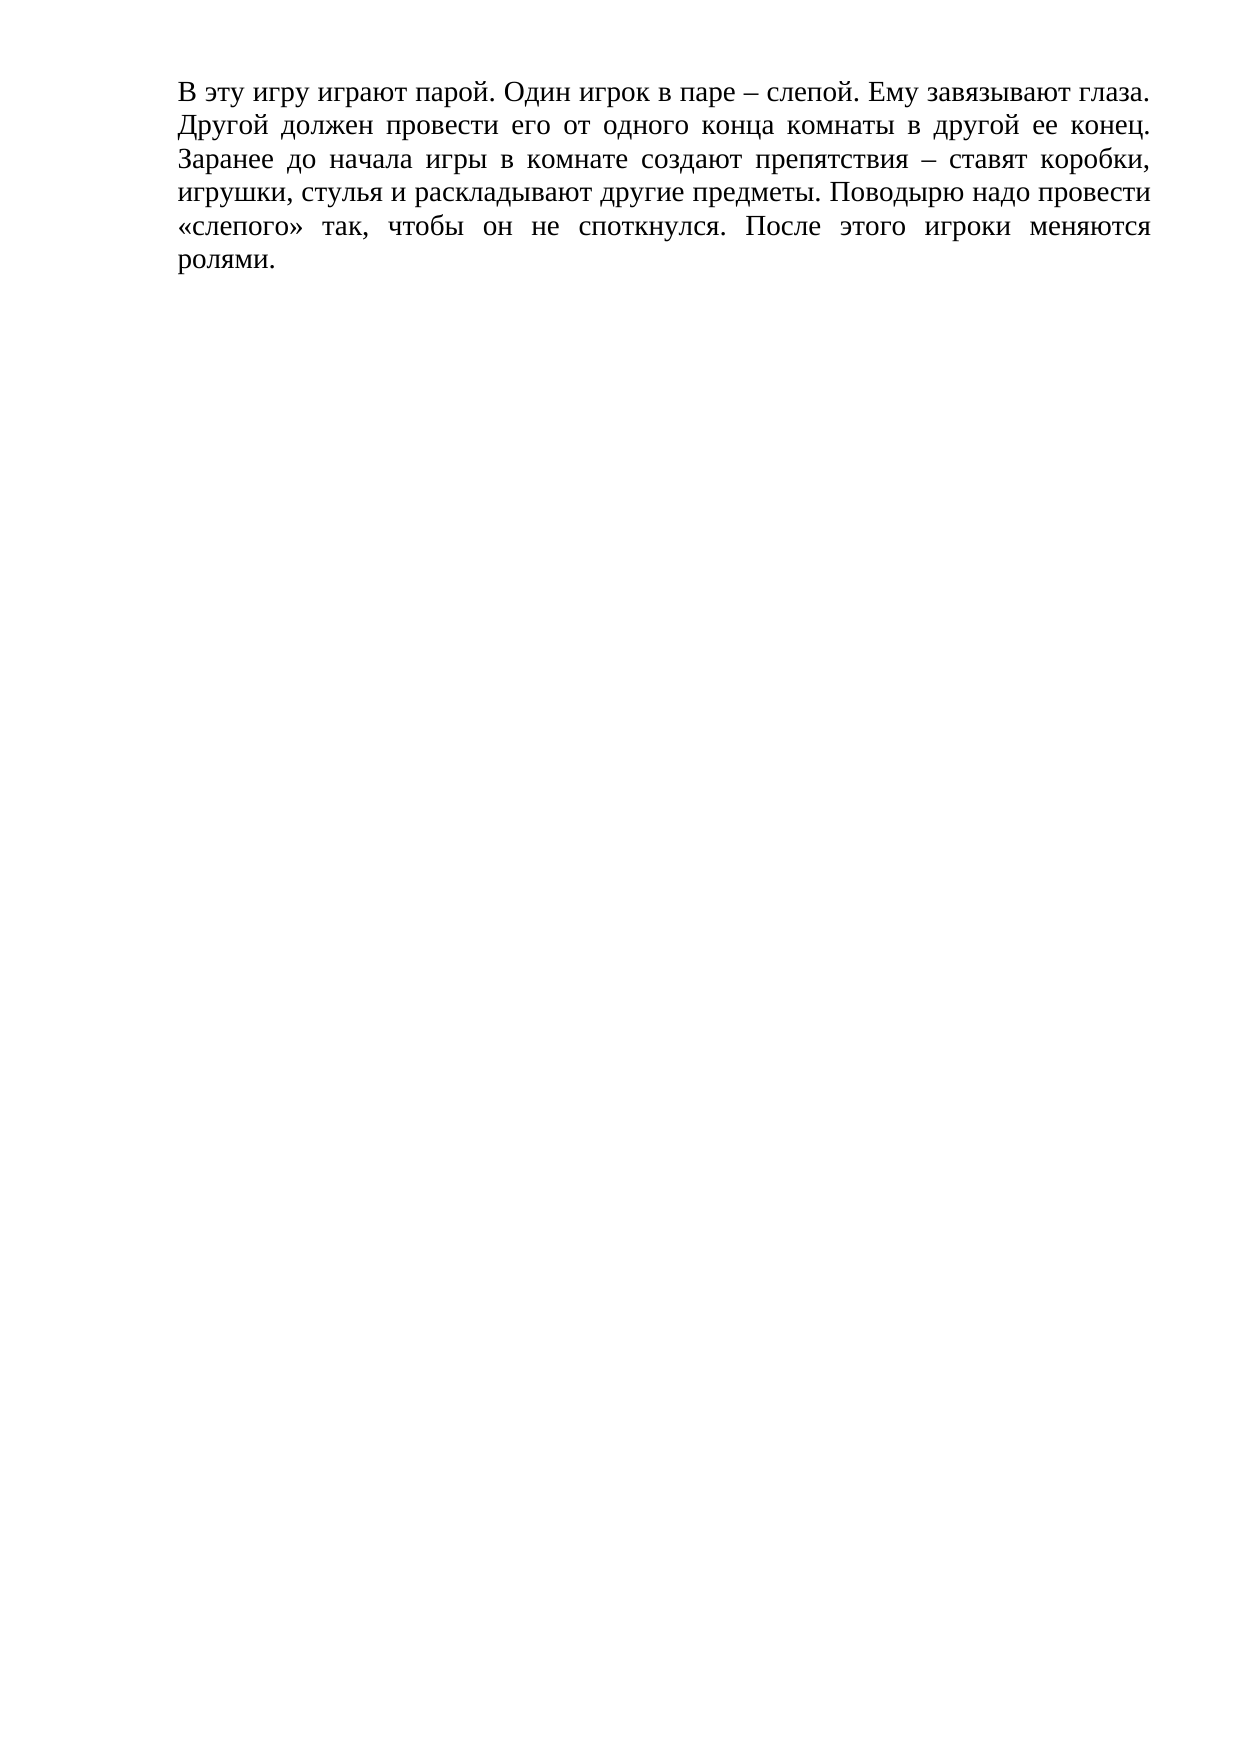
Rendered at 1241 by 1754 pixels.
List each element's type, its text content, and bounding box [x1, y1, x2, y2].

text В эту игру играют парой. Один игрок в паре – слепой. Ему завязывают глаза. Другой должен провести его от одного конца комнаты в другой ее конец. Заранее до начала игры в комнате создают препятствия – ставят коробки, игрушки, стулья и раскладывают другие предметы. Поводырю надо провести «слепого» так, чтобы он не споткнулся. После этого игроки меняются ролями. [177, 74, 1152, 275]
